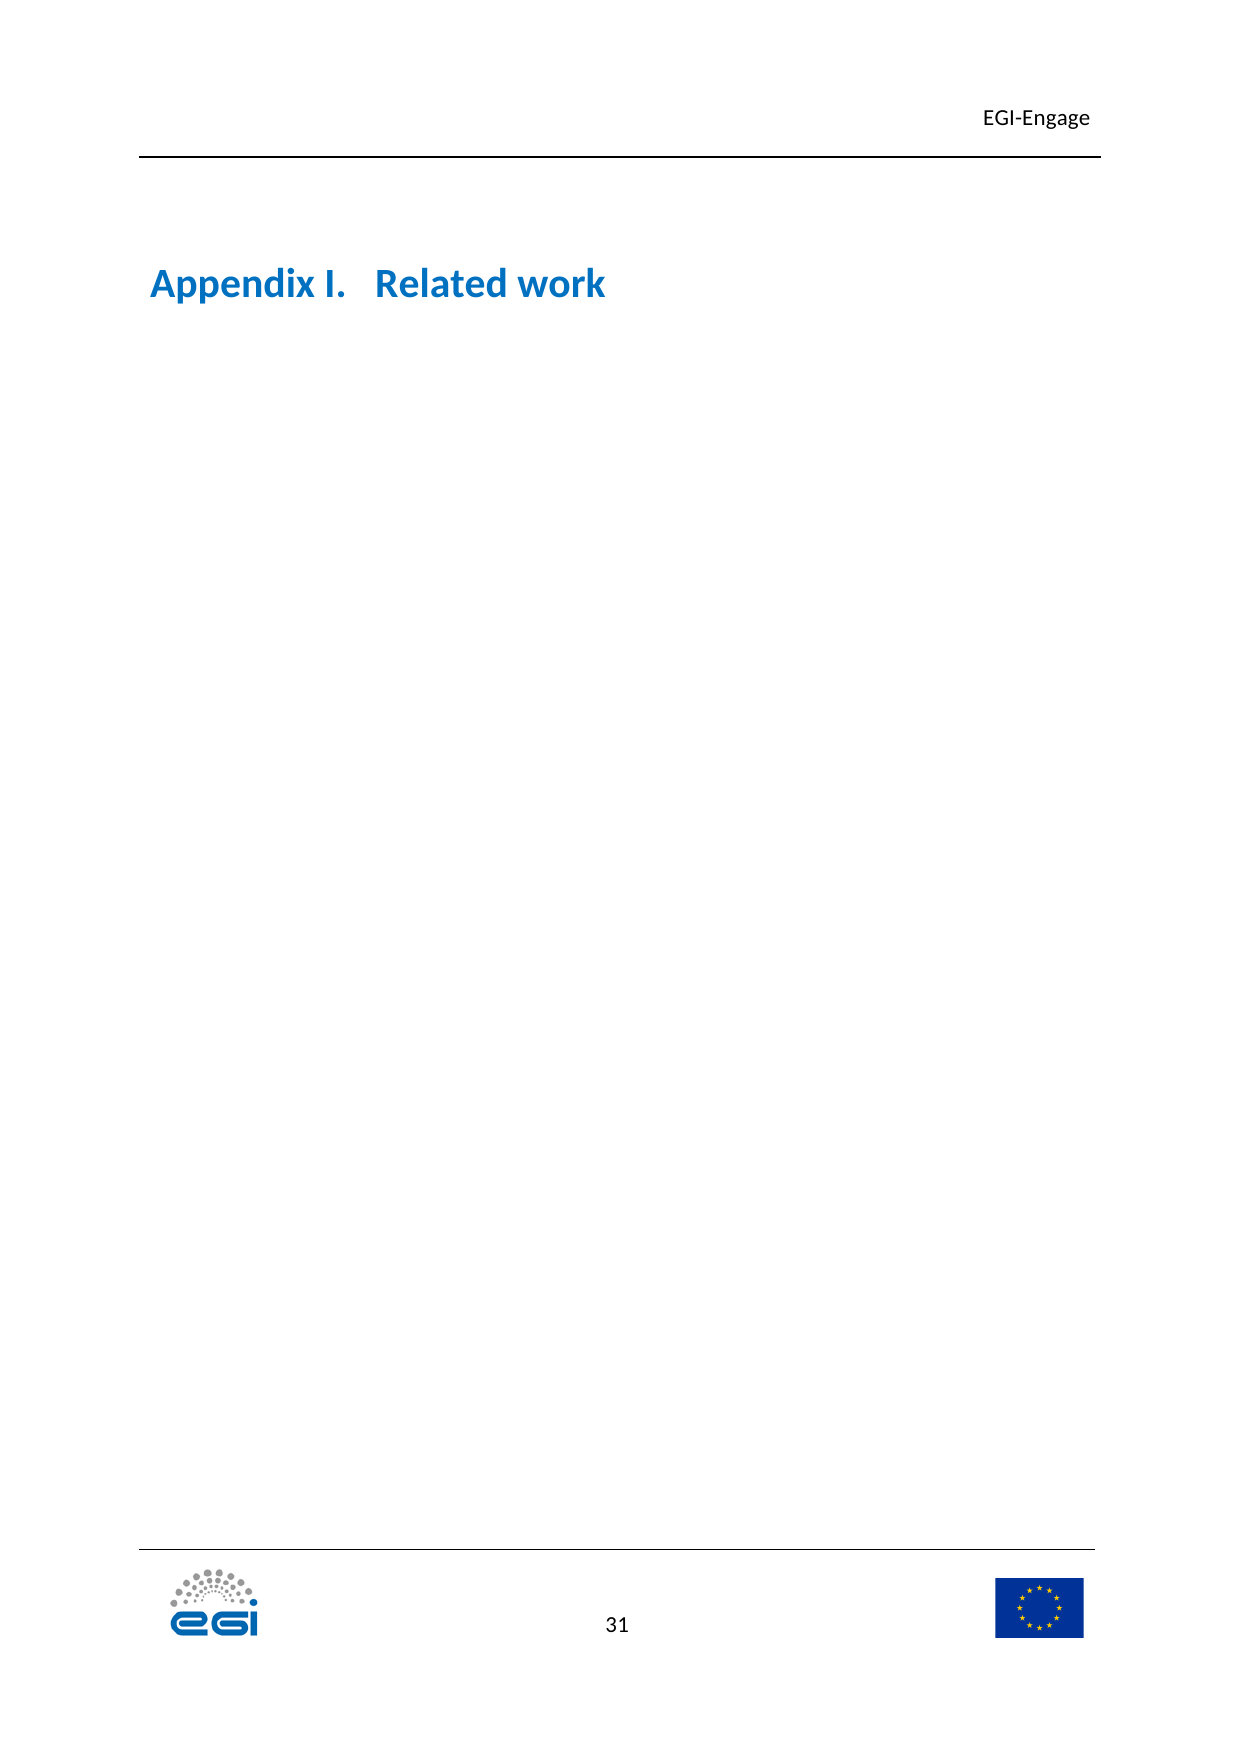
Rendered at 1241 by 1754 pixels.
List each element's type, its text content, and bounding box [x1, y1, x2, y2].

picture [150, 1567, 276, 1638]
picture [995, 1578, 1084, 1638]
text Related work [150, 257, 1090, 308]
